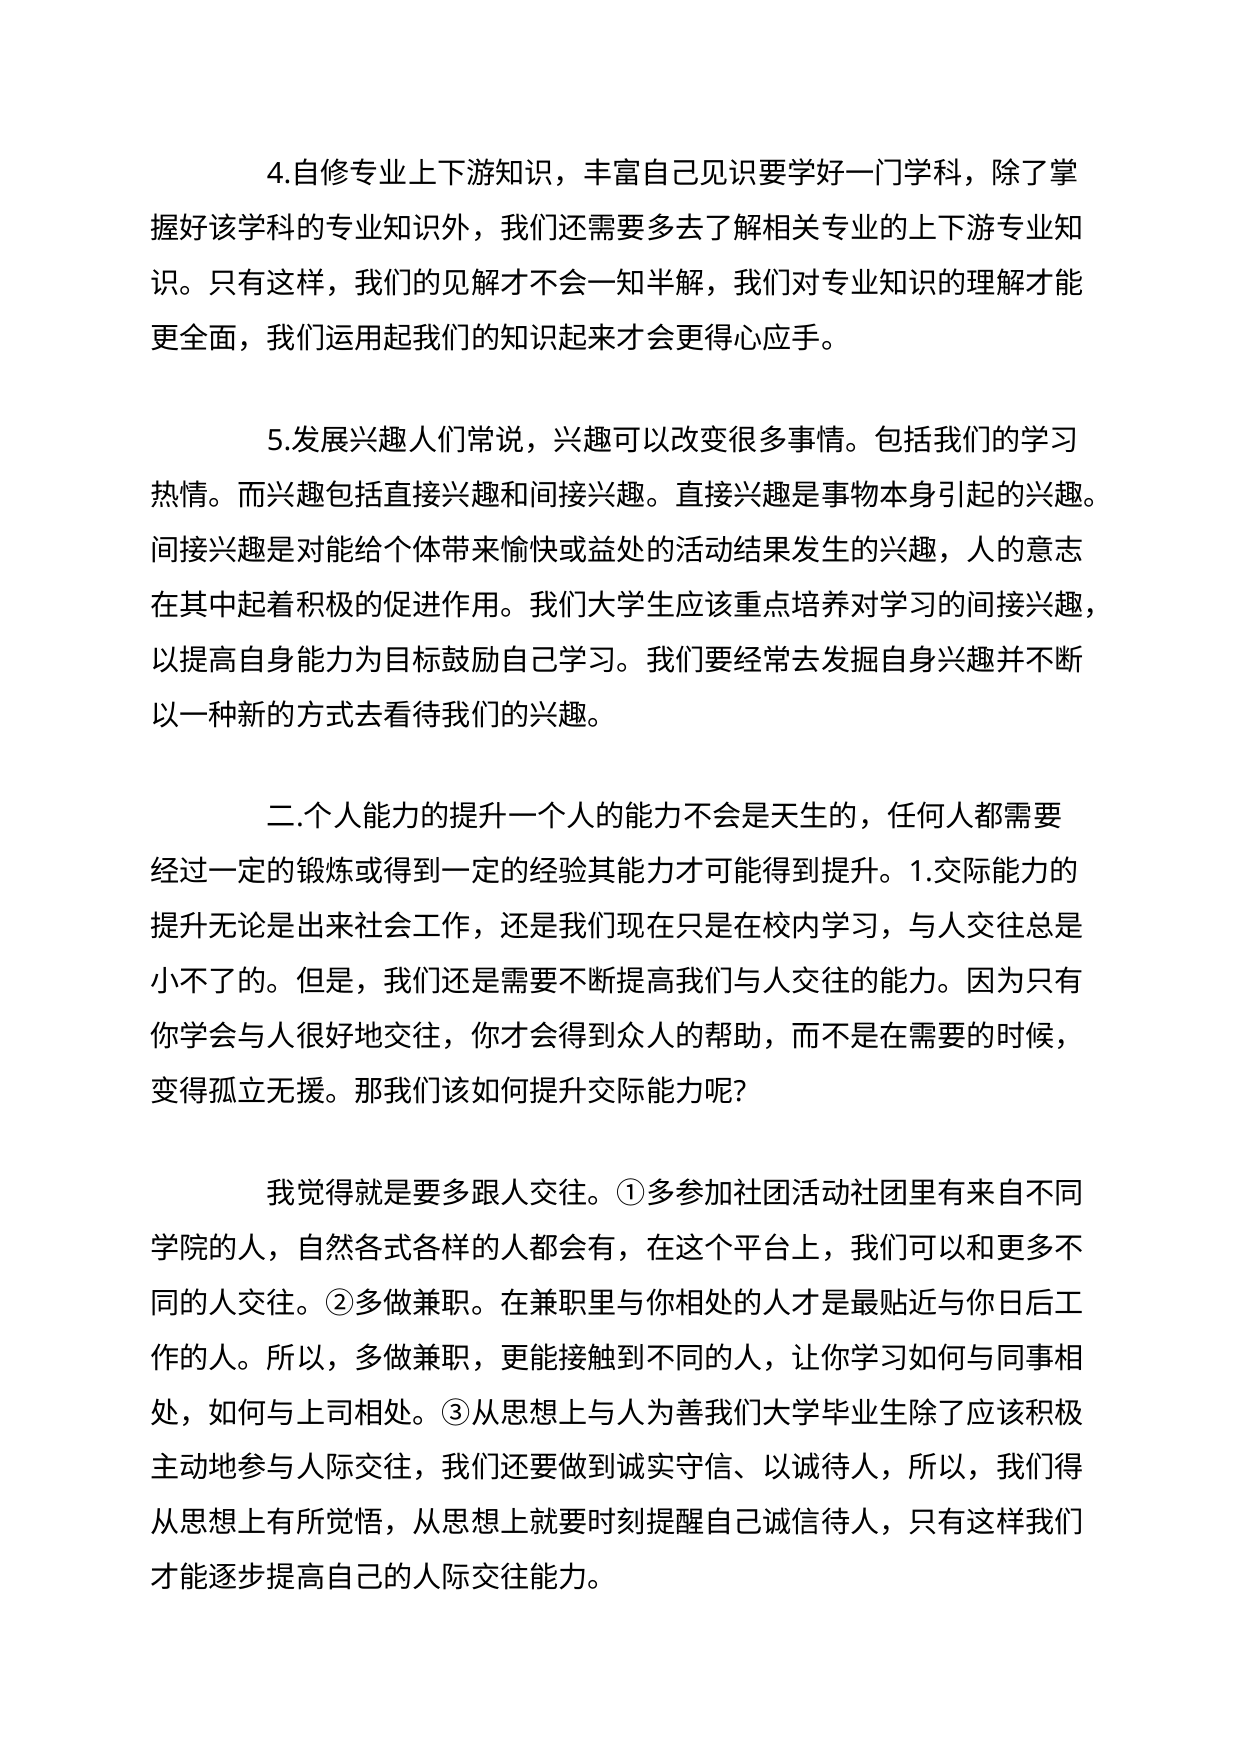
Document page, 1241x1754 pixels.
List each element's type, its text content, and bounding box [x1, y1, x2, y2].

text 5.发展兴趣人们常说，兴趣可以改变很多事情。包括我们的学习热情。而兴趣包括直接兴趣和间接兴趣。直接兴趣是事物本身引起的兴趣。间接兴趣是对能给个体带来愉快或益处的活动结果发生的兴趣，人的意志在其中起着积极的促进作用。我们大学生应该重点培养对学习的间接兴趣，以提高自身能力为目标鼓励自己学习。我们要经常去发掘自身兴趣并不断以一种新的方式去看待我们的兴趣。 [150, 417, 1090, 733]
text 我觉得就是要多跟人交往。①多参加社团活动社团里有来自不同学院的人，自然各式各样的人都会有，在这个平台上，我们可以和更多不同的人交往。②多做兼职。在兼职里与你相处的人才是最贴近与你日后工作的人。所以，多做兼职，更能接触到不同的人，让你学习如何与同事相处，如何与上司相处。③从思想上与人为善我们大学毕业生除了应该积极主动地参与人际交往，我们还要做到诚实守信、以诚待人，所以，我们得从思想上有所觉悟，从思想上就要时刻提醒自己诚信待人，只有这样我们才能逐步提高自己的人际交往能力。 [150, 1169, 1090, 1596]
text 4.自修专业上下游知识，丰富自己见识要学好一门学科，除了掌握好该学科的专业知识外，我们还需要多去了解相关专业的上下游专业知识。只有这样，我们的见解才不会一知半解，我们对专业知识的理解才能更全面，我们运用起我们的知识起来才会更得心应手。 [150, 150, 1090, 357]
text 二.个人能力的提升一个人的能力不会是天生的，任何人都需要经过一定的锻炼或得到一定的经验其能力才可能得到提升。1.交际能力的提升无论是出来社会工作，还是我们现在只是在校内学习，与人交往总是小不了的。但是，我们还是需要不断提高我们与人交往的能力。因为只有你学会与人很好地交往，你才会得到众人的帮助，而不是在需要的时候，变得孤立无援。那我们该如何提升交际能力呢? [150, 793, 1090, 1110]
